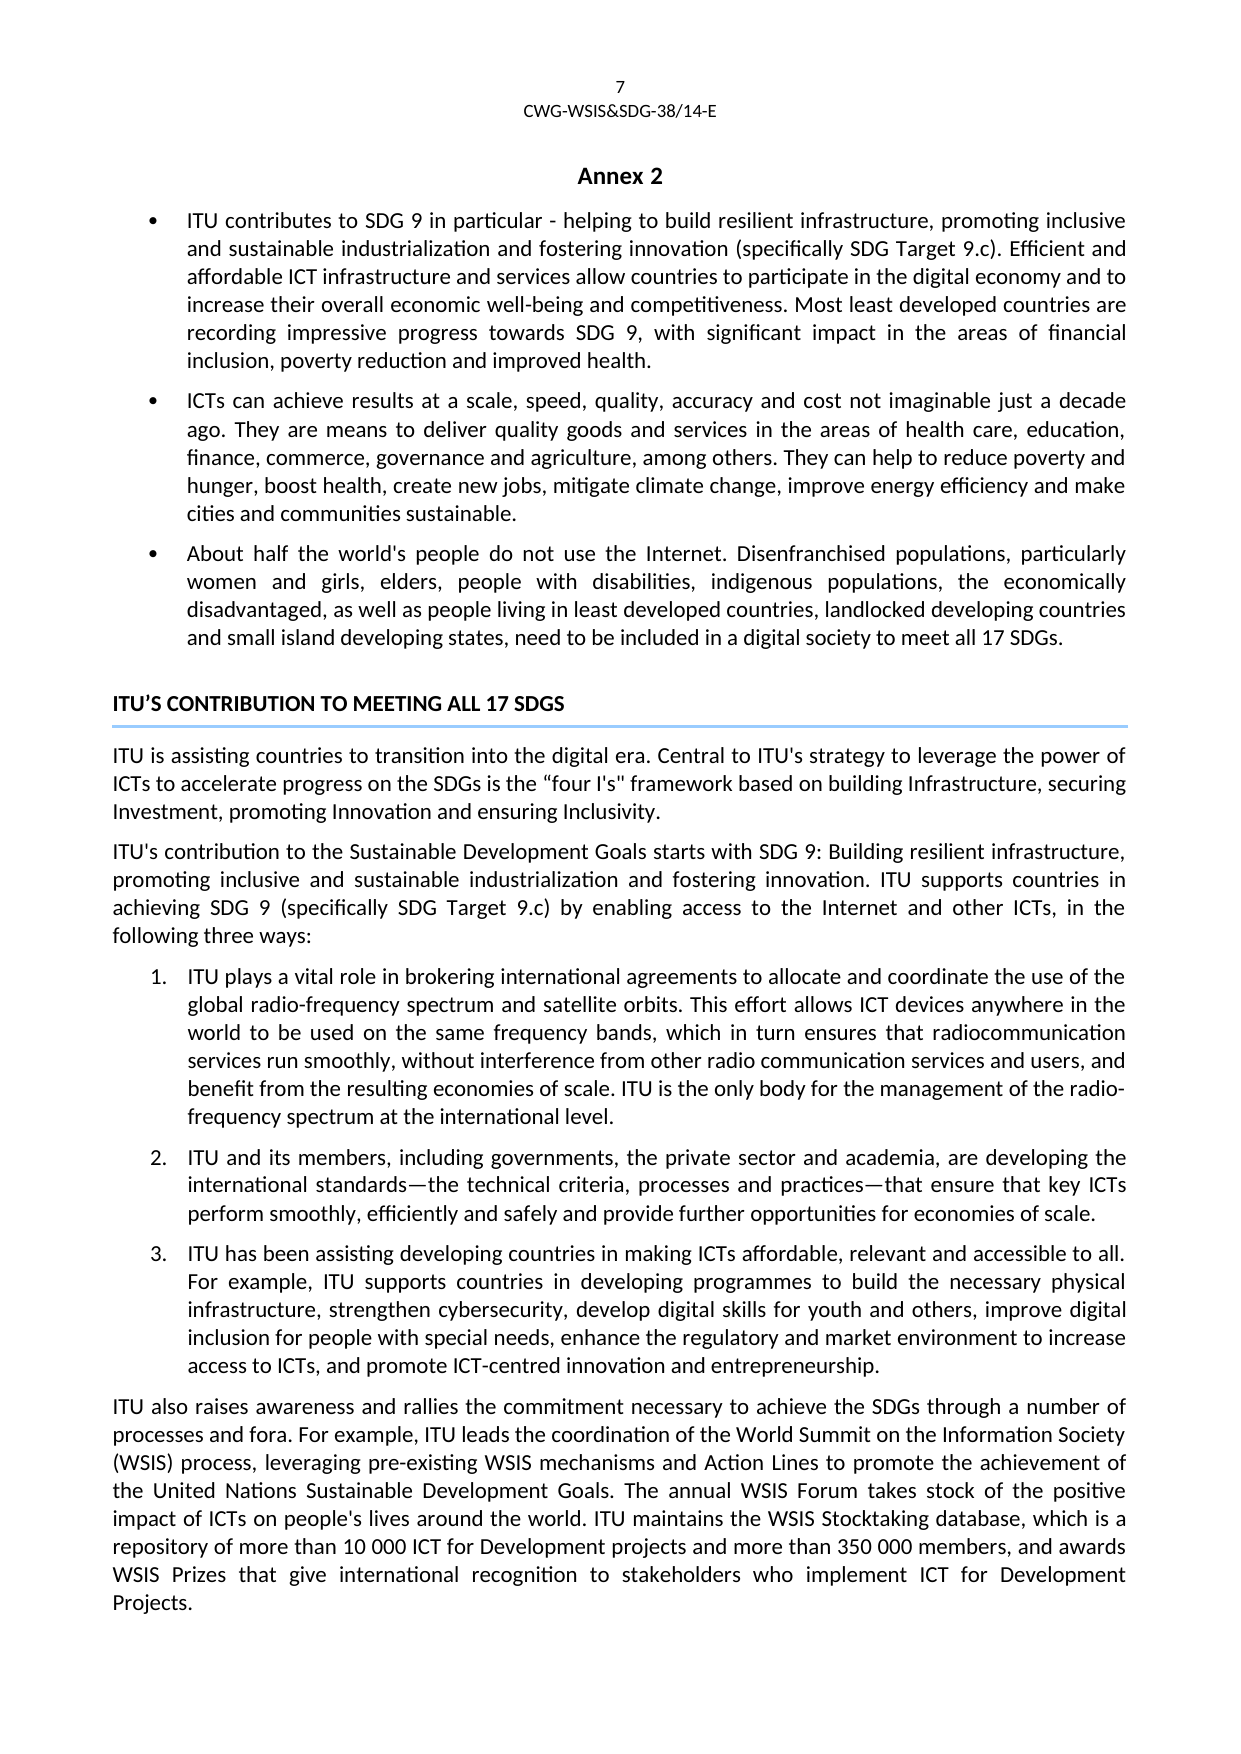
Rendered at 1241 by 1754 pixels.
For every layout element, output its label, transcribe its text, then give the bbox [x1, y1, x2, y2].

text ITU's contribution to the Sustainable Development Goals starts with SDG 9: Building resilient infrastructure, promoting inclusive and sustainable industrialization and fostering innovation. ITU supports countries in achieving SDG 9 (specifically SDG Target 9.c) by enabling access to the Internet and other ICTs, in the following three ways: [112, 837, 1128, 949]
text Annex 2 [112, 160, 1128, 191]
list ITU has been assisting developing countries in making ICTs affordable, relevant and accessible to all. For example, ITU supports countries in developing programmes to build the necessary physical infrastructure, strengthen cybersecurity, develop digital skills for youth and others, improve digital inclusion for people with special needs, enhance the regulatory and market environment to increase access to ICTs, and promote ICT-centred innovation and entrepreneurship. [150, 1239, 1128, 1379]
list ITU contributes to SDG 9 in particular - helping to build resilient infrastructure, promoting inclusive and sustainable industrialization and fostering innovation (specifically SDG Target 9.c). Efficient and affordable ICT infrastructure and services allow countries to participate in the digital economy and to increase their overall economic well-being and competitiveness. Most least developed countries are recording impressive progress towards SDG 9, with significant impact in the areas of financial inclusion, poverty reduction and improved health. [149, 206, 1128, 374]
text ITU also raises awareness and rallies the commitment necessary to achieve the SDGs through a number of processes and fora. For example, ITU leads the coordination of the World Summit on the Information Society (WSIS) process, leveraging pre-existing WSIS mechanisms and Action Lines to promote the achievement of the United Nations Sustainable Development Goals. The annual WSIS Forum takes stock of the positive impact of ICTs on people's lives around the world. ITU maintains the WSIS Stocktaking database, which is a repository of more than 10 000 ICT for Development projects and more than 350 000 members, and awards WSIS Prizes that give international recognition to stakeholders who implement ICT for Development Projects. [112, 1392, 1128, 1616]
text ITU is assisting countries to transition into the digital era. Central to ITU's strategy to leverage the power of ICTs to accelerate progress on the SDGs is the “four I's" framework based on building Infrastructure, securing Investment, promoting Innovation and ensuring Inclusivity. [112, 741, 1128, 825]
list ITU and its members, including governments, the private sector and academia, are developing the international standards—the technical criteria, processes and practices—that ensure that key ICTs perform smoothly, efficiently and safely and provide further opportunities for economies of scale. [150, 1143, 1128, 1227]
list ICTs can achieve results at a scale, speed, quality, accuracy and cost not imaginable just a decade ago. They are means to deliver quality goods and services in the areas of health care, education, finance, commerce, governance and agriculture, among others. They can help to reduce poverty and hunger, boost health, create new jobs, mitigate climate change, improve energy efficiency and make cities and communities sustainable. [149, 387, 1128, 527]
subtitle ITU’S CONTRIBUTION TO MEETING ALL 17 SDGS [112, 689, 1128, 725]
list About half the world's people do not use the Internet. Disenfranchised populations, particularly women and girls, elders, people with disabilities, indigenous populations, the economically disadvantaged, as well as people living in least developed countries, landlocked developing countries and small island developing states, need to be included in a digital society to meet all 17 SDGs.​ [149, 539, 1128, 651]
list ITU plays a vital role in brokering international agreements to allocate and coordinate the use of the global radio-frequency spectrum and satellite orbits. This effort allows ICT devices anywhere in the world to be used on the same frequency bands, which in turn ensures that radiocommunication services run smoothly, without interference from other radio communication services and users, and benefit from the resulting economies of scale. ITU is the only body for the management of the radio-frequency spectrum at the international level. [150, 962, 1128, 1130]
